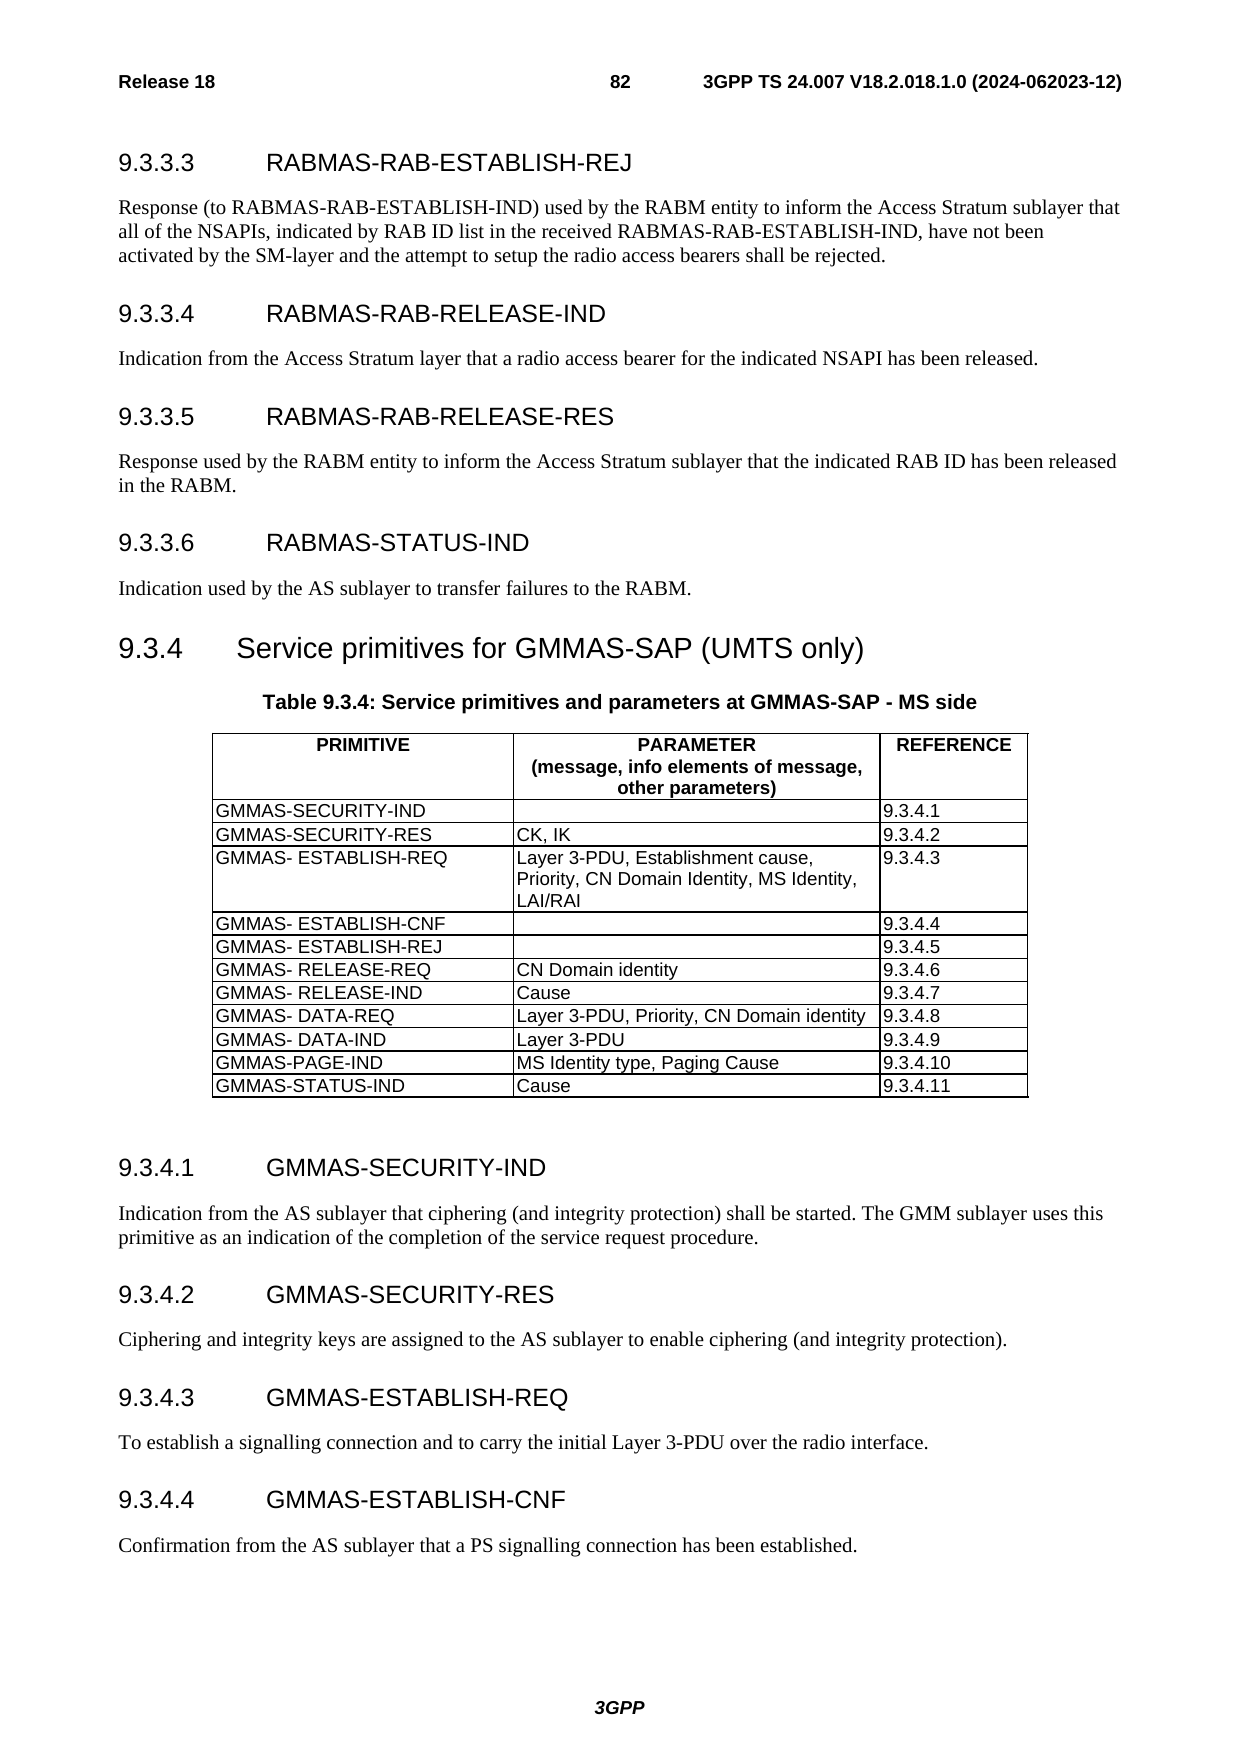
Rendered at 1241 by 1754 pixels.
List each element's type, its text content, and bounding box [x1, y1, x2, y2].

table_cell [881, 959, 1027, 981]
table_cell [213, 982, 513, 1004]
text To establish a signalling connection and to carry the initial Layer 3-PDU over the radio interface. [118, 1430, 1122, 1454]
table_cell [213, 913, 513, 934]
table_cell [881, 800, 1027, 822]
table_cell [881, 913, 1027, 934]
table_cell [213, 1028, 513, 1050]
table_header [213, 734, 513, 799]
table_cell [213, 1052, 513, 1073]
subtitle 9.3.3.6 RABMAS-STATUS-IND [118, 528, 1122, 557]
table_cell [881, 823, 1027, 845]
subtitle 9.3.4.3 GMMAS-ESTABLISH-REQ [118, 1383, 1122, 1411]
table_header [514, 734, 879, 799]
text Indication from the AS sublayer that ciphering (and integrity protection) shall be started. The GMM sublayer uses this primitive as an indication of the completion of the service request procedure. [118, 1201, 1122, 1249]
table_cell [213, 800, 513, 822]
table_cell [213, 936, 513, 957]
subtitle 9.3.3.4 RABMAS-RAB-RELEASE-IND [118, 299, 1122, 327]
text Response (to RABMAS-RAB-ESTABLISH-IND) used by the RABM entity to inform the Access Stratum sublayer that all of the NSAPIs, indicated by RAB ID list in the received RABMAS-RAB-ESTABLISH-IND, have not been activated by the SM-layer and the attempt to setup the radio access bearers shall be rejected. [118, 195, 1122, 267]
text Confirmation from the AS sublayer that a PS signalling connection has been established. [118, 1533, 1122, 1557]
text Table 9.3.4: Service primitives and parameters at GMMAS-SAP - MS side [118, 690, 1122, 714]
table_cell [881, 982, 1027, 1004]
subtitle 9.3.4 Service primitives for GMMAS-SAP (UMTS only) [118, 631, 1122, 665]
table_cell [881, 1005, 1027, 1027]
subtitle 9.3.3.5 RABMAS-RAB-RELEASE-RES [118, 401, 1122, 430]
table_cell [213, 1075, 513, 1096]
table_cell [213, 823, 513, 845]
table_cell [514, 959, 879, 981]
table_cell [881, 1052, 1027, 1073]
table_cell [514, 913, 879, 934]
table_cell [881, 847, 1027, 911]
text Response used by the RABM entity to inform the Access Stratum sublayer that the indicated RAB ID has been released in the RABM. [118, 449, 1122, 497]
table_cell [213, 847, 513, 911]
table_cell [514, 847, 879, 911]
text Indication used by the AS sublayer to transfer failures to the RABM. [118, 576, 1122, 600]
subtitle 9.3.3.3 RABMAS-RAB-ESTABLISH-REJ [118, 148, 1122, 176]
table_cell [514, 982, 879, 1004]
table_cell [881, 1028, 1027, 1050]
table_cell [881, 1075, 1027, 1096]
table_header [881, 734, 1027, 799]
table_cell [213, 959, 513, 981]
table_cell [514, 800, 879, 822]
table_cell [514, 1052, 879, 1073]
text Indication from the Access Stratum layer that a radio access bearer for the indicated NSAPI has been released. [118, 346, 1122, 370]
subtitle 9.3.4.1 GMMAS-SECURITY-IND [118, 1153, 1122, 1182]
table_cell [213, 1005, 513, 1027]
text Ciphering and integrity keys are assigned to the AS sublayer to enable ciphering (and integrity protection). [118, 1327, 1122, 1351]
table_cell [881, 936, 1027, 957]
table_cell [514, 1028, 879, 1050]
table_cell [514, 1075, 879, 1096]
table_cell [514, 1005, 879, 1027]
subtitle 9.3.4.2 GMMAS-SECURITY-RES [118, 1280, 1122, 1309]
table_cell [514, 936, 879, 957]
subtitle 9.3.4.4 GMMAS-ESTABLISH-CNF [118, 1486, 1122, 1514]
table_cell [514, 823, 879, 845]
